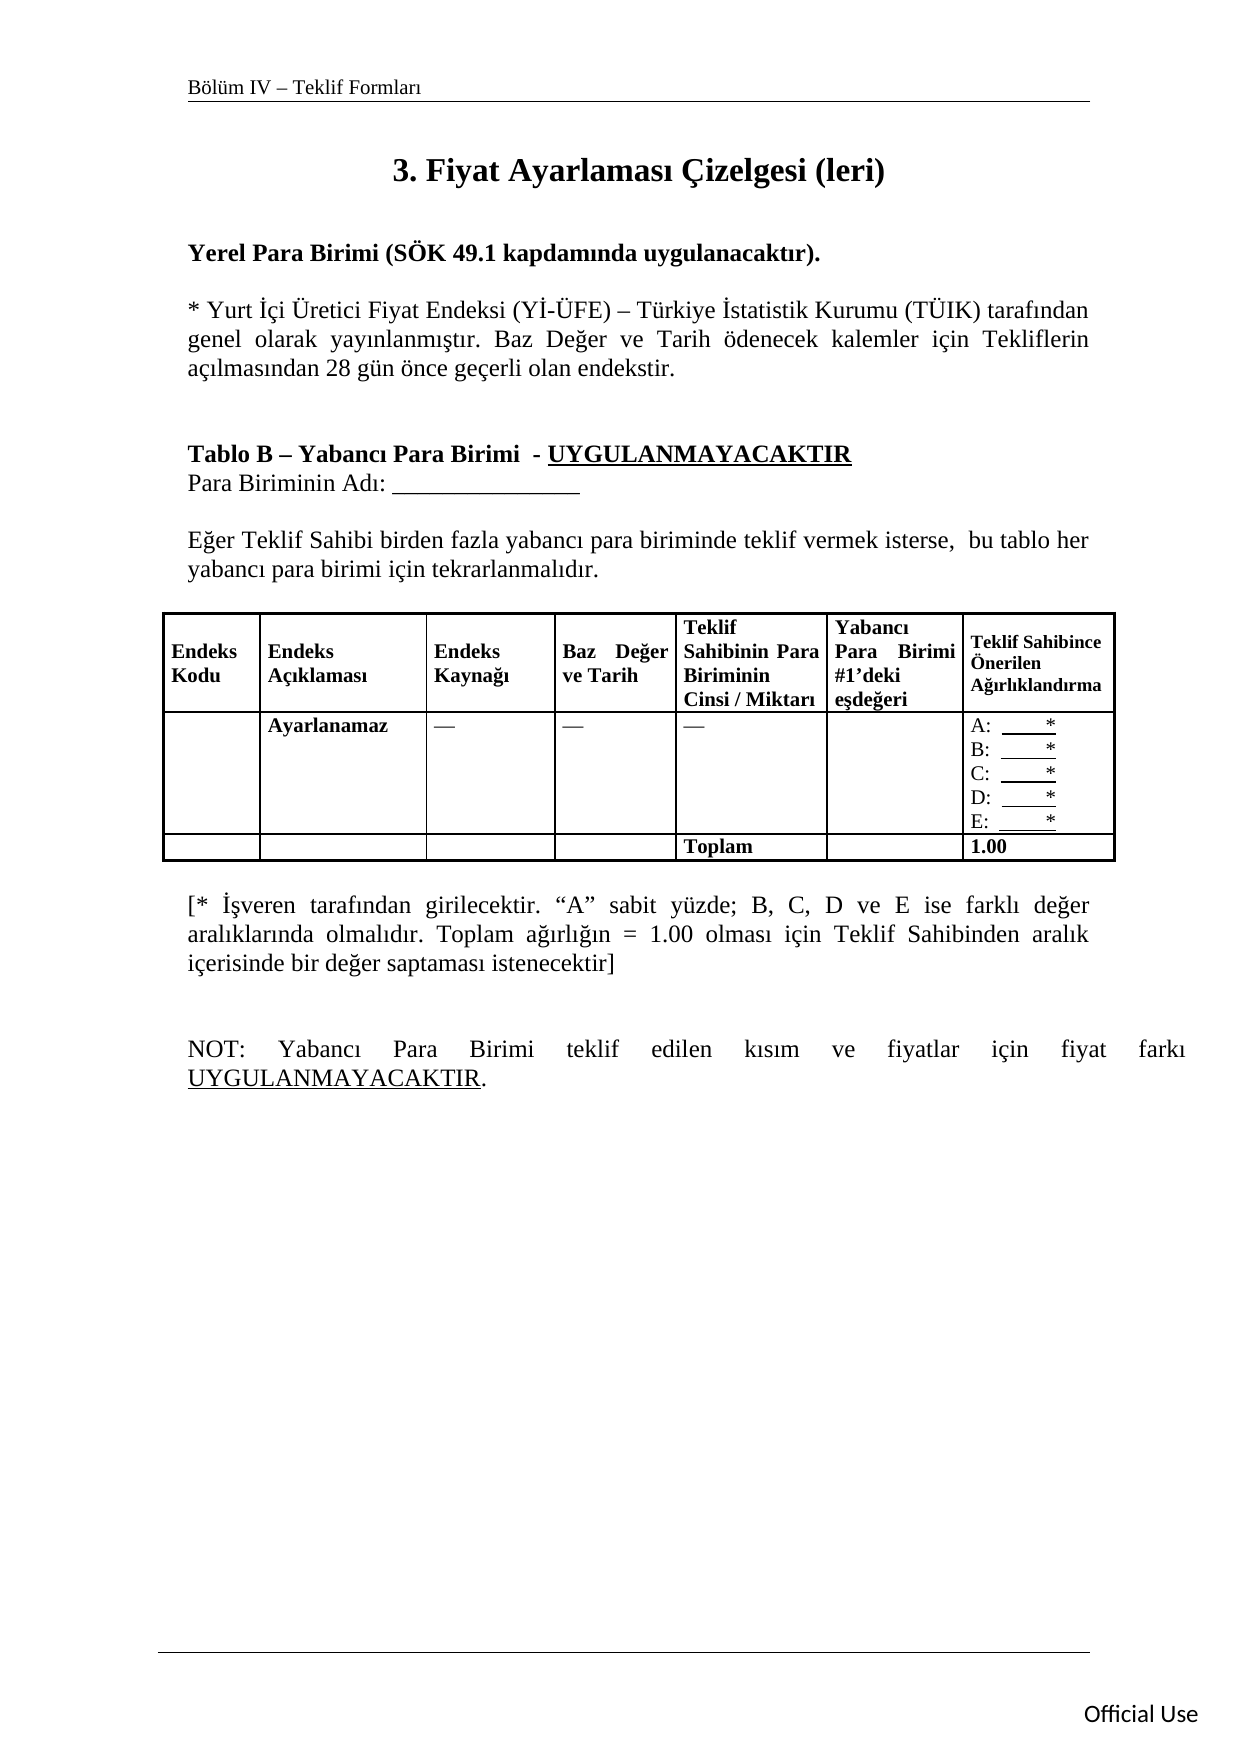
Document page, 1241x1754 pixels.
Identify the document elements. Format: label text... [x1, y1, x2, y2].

text [* İşveren tarafından girilecektir. “A” sabit yüzde; B, C, D ve E ise farklı değer aralıklarında olmalıdır. Toplam ağırlığın = 1.00 olması için Teklif Sahibinden aralık içerisinde bir değer saptaması istenecektir] [187, 890, 1090, 977]
table_cell Ayarlanamaz [261, 713, 426, 833]
table_cell [828, 835, 962, 858]
table_cell Toplam [677, 835, 826, 858]
text Eğer Teklif Sahibi birden fazla yabancı para biriminde teklif vermek isterse, bu tablo her yabancı para birimi için tekrarlanmalıdır. [187, 525, 1090, 583]
table_cell [828, 713, 962, 833]
table_cell — [427, 713, 554, 833]
text * Yurt İçi Üretici Fiyat Endeksi (Yİ-ÜFE) – Türkiye İstatistik Kurumu (TÜIK) tarafından genel olarak yayınlanmıştır. Baz Değer ve Tarih ödenecek kalemler için Tekliflerin açılmasından 28 gün önce geçerli olan endekstir. [187, 295, 1090, 382]
text Yerel Para Birimi (SÖK 49.1 kapdamında uygulanacaktır). [187, 238, 1090, 267]
text Tablo B – Yabancı Para Birimi - UYGULANMAYACAKTIR [187, 439, 1090, 468]
table_cell [261, 835, 426, 858]
table_cell [556, 835, 675, 858]
table_cell [165, 713, 259, 833]
text NOT: Yabancı Para Birimi teklif edilen kısım ve fiyatlar için fiyat farkı UYGULANMAYACAKTIR. [187, 1034, 1186, 1092]
table_header Endeks Kodu [165, 615, 259, 711]
table_header Teklif Sahibinin Para Biriminin Cinsi / Miktarı [677, 615, 826, 711]
table_header Teklif Sahibince Önerilen Ağırlıklandırma [964, 615, 1113, 711]
table_cell [427, 835, 554, 858]
subtitle 3. Fiyat Ayarlaması Çizelgesi (leri) [187, 150, 1090, 188]
table_cell — [677, 713, 826, 833]
table_header Yabancı Para Birimi #1’deki eşdeğeri [828, 615, 962, 711]
table_header Baz Değer ve Tarih [556, 615, 675, 711]
table_cell [165, 835, 259, 858]
table_cell — [556, 713, 675, 833]
table_cell 1.00 [964, 835, 1113, 858]
table_header Endeks Kaynağı [427, 615, 554, 711]
table_cell A: * B: * C: * D: * E: * [964, 713, 1113, 833]
text Para Biriminin Adı: _______________ [187, 468, 1090, 497]
table_header Endeks Açıklaması [261, 615, 426, 711]
